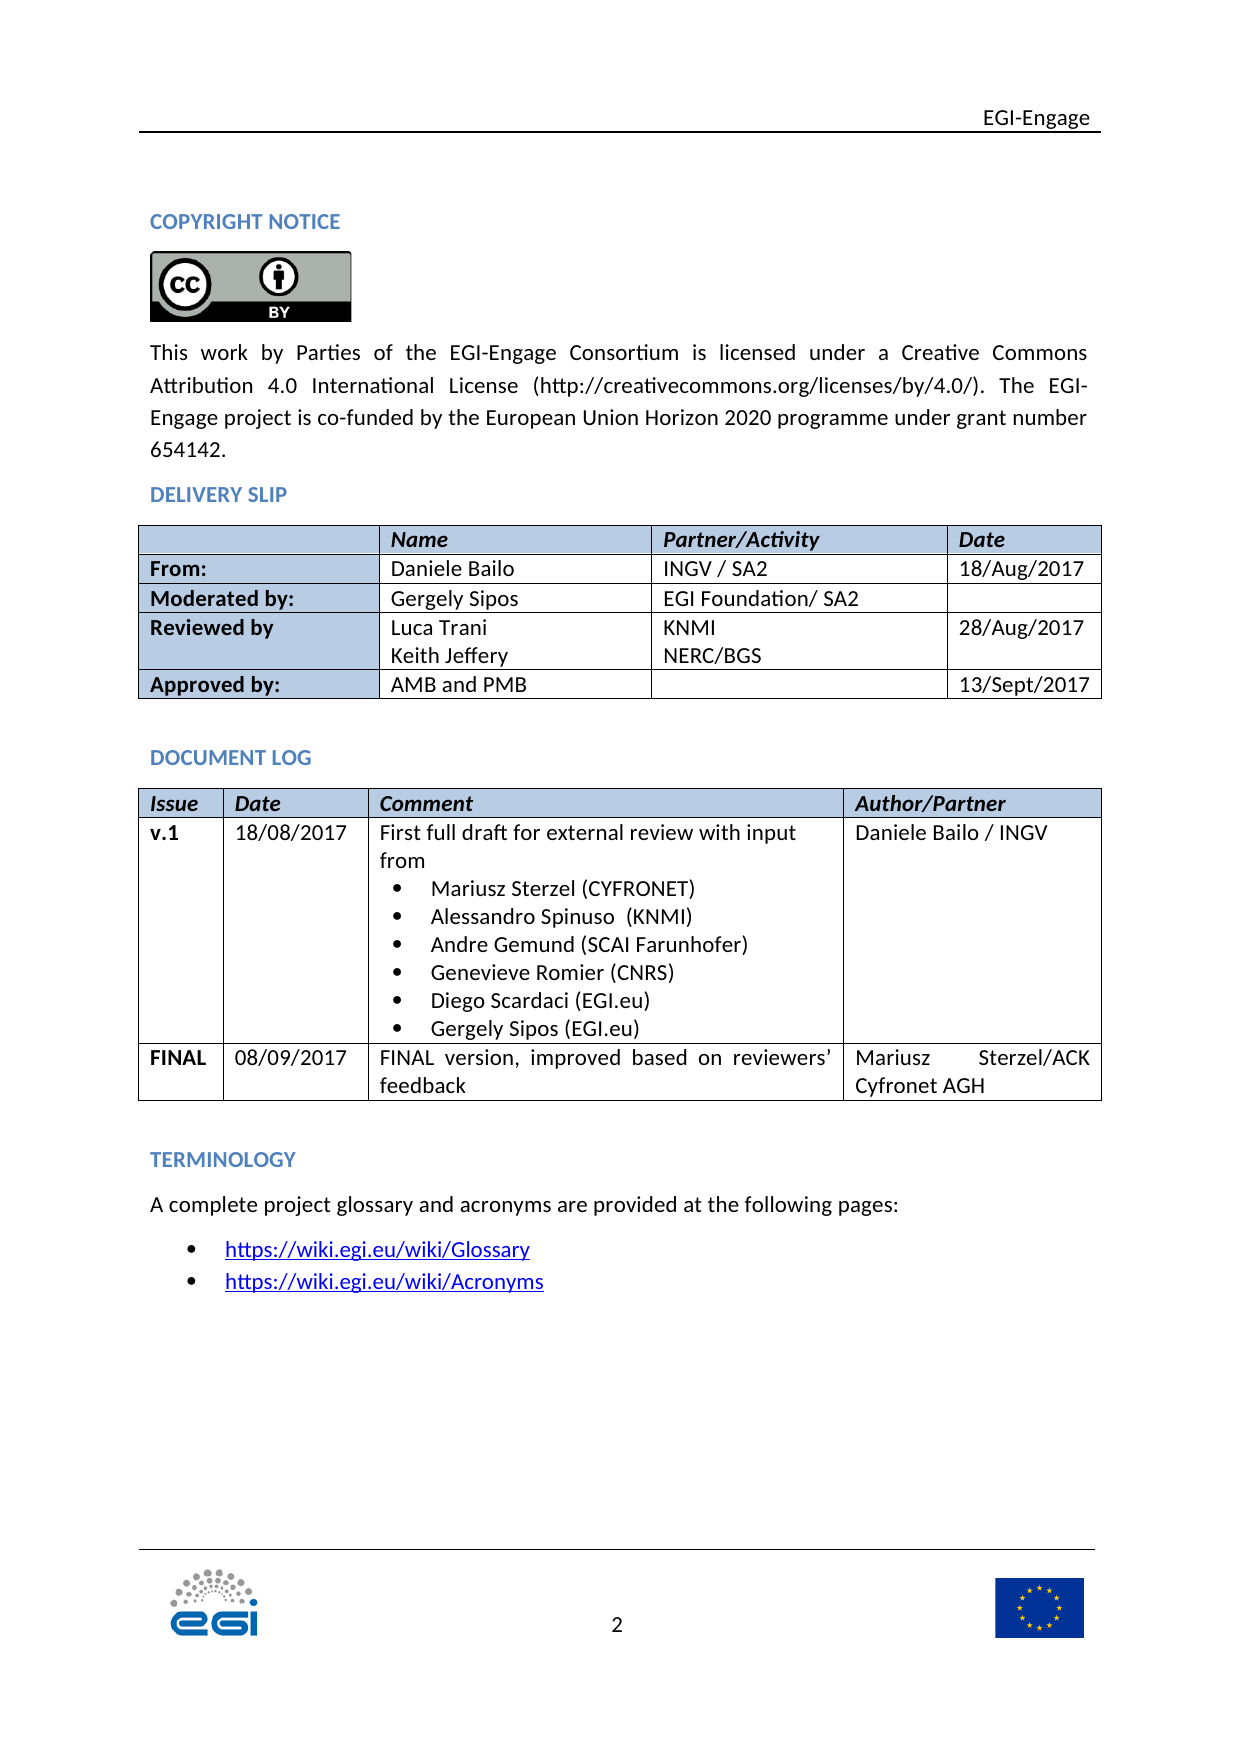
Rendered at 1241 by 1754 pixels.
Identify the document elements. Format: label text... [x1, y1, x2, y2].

table_cell Daniele Bailo [380, 555, 651, 583]
text TERMINOLOGY [150, 1145, 1090, 1173]
text This work by Parties of the EGI-Engage Consortium is licensed under a Creative Commons Attribution 4.0 International License (http://creativecommons.org/licenses/by/4.0/). The EGI-Engage project is co-funded by the European Union Horizon 2020 programme under grant number 654142. [150, 338, 1090, 463]
table_cell First full draft for external review with input from Mariusz Sterzel (CYFRONET) Alessandro Spinuso (KNMI) Andre Gemund (SCAI Farunhofer) Genevieve Romier (CNRS) Diego Scardaci (EGI.eu) Gergely Sipos (EGI.eu) [369, 818, 843, 1042]
table_cell AMB and PMB [380, 670, 651, 698]
table_cell Luca Trani Keith Jeffery [380, 613, 651, 669]
text DELIVERY SLIP [150, 480, 1090, 508]
table_header Author/Partner [844, 789, 1101, 817]
picture [150, 1567, 276, 1638]
table_cell Moderated by: [139, 584, 379, 612]
table_cell FINAL [139, 1044, 223, 1099]
list https://wiki.egi.eu/wiki/Acronyms [187, 1267, 1090, 1295]
table_cell 13/Sept/2017 [948, 670, 1101, 698]
text COPYRIGHT NOTICE [150, 207, 1090, 235]
table_header Date [224, 789, 368, 817]
table_cell 08/09/2017 [224, 1044, 368, 1099]
table_header Date [948, 526, 1101, 553]
table_cell EGI Foundation/ SA2 [652, 584, 947, 612]
list https://wiki.egi.eu/wiki/Glossary [187, 1235, 1090, 1263]
table_header Comment [369, 789, 843, 817]
picture [995, 1578, 1084, 1638]
table_cell [948, 584, 1101, 612]
table_cell v.1 [139, 818, 223, 1042]
table_cell Reviewed by [139, 613, 379, 669]
table_cell [652, 670, 947, 698]
table_cell FINAL version, improved based on reviewers’ feedback [369, 1044, 843, 1099]
table_cell 28/Aug/2017 [948, 613, 1101, 669]
table_cell 18/Aug/2017 [948, 555, 1101, 583]
table_cell INGV / SA2 [652, 555, 947, 583]
table_header [139, 526, 379, 553]
table_cell Daniele Bailo / INGV [844, 818, 1101, 1042]
picture [150, 251, 352, 322]
text A complete project glossary and acronyms are provided at the following pages: [150, 1190, 1090, 1218]
table_header Partner/Activity [652, 526, 947, 553]
text DOCUMENT LOG [150, 743, 1090, 772]
table_cell Approved by: [139, 670, 379, 698]
table_cell From: [139, 555, 379, 583]
table_header Issue [139, 789, 223, 817]
table_cell KNMI NERC/BGS [652, 613, 947, 669]
table_cell 18/08/2017 [224, 818, 368, 1042]
table_cell Gergely Sipos [380, 584, 651, 612]
table_header Name [380, 526, 651, 553]
table_cell Mariusz Sterzel/ACK Cyfronet AGH [844, 1044, 1101, 1099]
